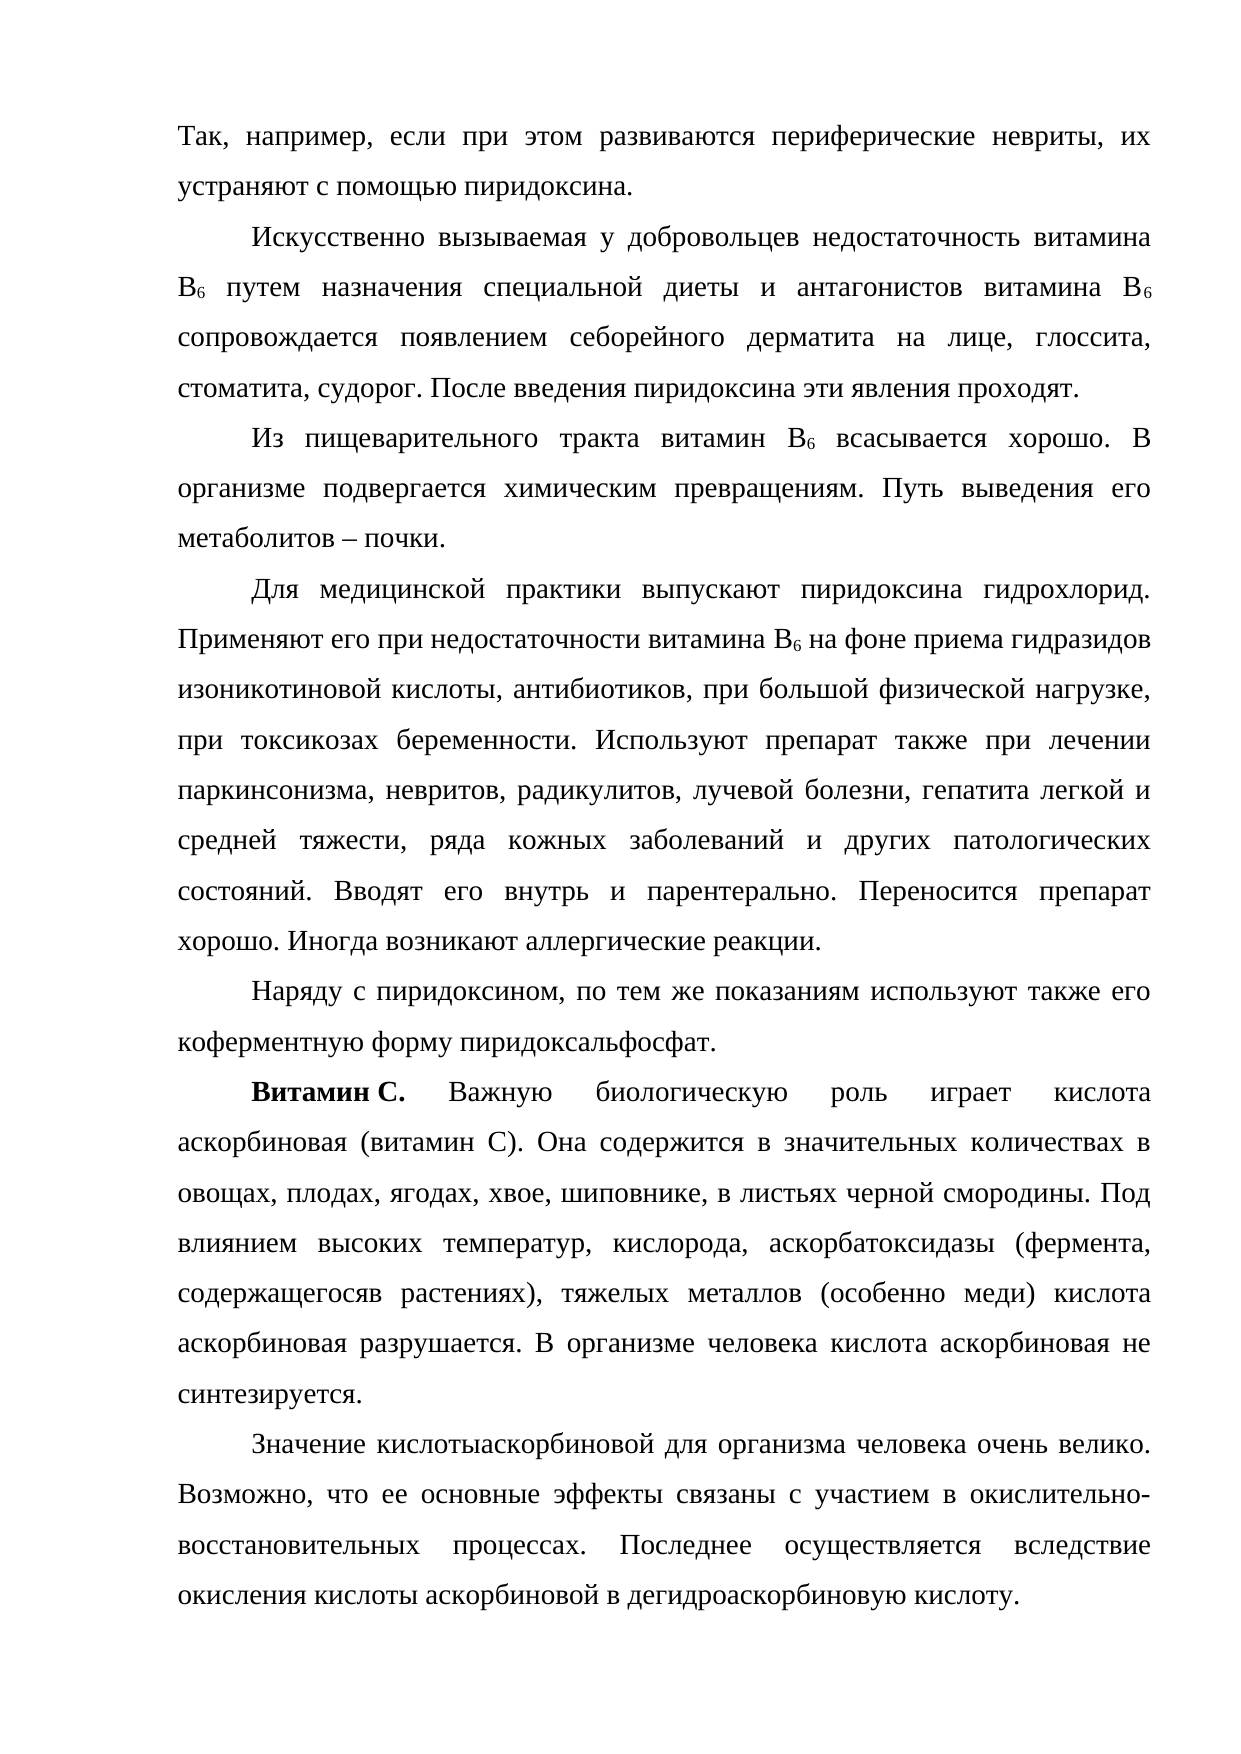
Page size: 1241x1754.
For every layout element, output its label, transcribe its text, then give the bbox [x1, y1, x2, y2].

text Значение кислотыаскорбиновой для организма человека очень велико. Возможно, что ее основные эффекты связаны с участием в окислительно-восстановительных процессах. Последнее осуществляется вследствие окисления кислоты аскорбиновой в дегидроаскорбиновую кислоту. [177, 1426, 1152, 1611]
text Для медицинской практики выпускают пиридоксина гидрохлорид. Применяют его при недостаточности витамина B6 на фоне приема гидразидов изоникотиновой кислоты, антибиотиков, при большой физической нагрузке, при токсикозах беременности. Используют препарат также при лечении паркинсонизма, невритов, радикулитов, лучевой болезни, гепатита легкой и средней тяжести, ряда кожных заболеваний и других патологических состояний. Вводят его внутрь и парентерально. Переносится препарат хорошо. Иногда возникают аллергические реакции. [177, 571, 1152, 957]
text Наряду с пиридоксином, по тем же показаниям используют также его коферментную форму пиридоксальфосфат. [177, 973, 1152, 1057]
text Искусственно вызываемая у добровольцев недостаточность витамина В6 путем назначения специальной диеты и антагонистов витамина В6 сопровождается появлением себорейного дерматита на лице, глоссита, стоматита, судорог. После введения пиридоксина эти явления проходят. [177, 219, 1152, 403]
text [177, 118, 1152, 202]
text Витамин С. Важную биологическую роль играет кислота аскорбиновая (витамин С). Она содержится в значительных количествах в овощах, плодах, ягодах, хвое, шиповнике, в листьях черной смородины. Под влиянием высоких температур, кислорода, аскорбатоксидазы (фермента, содержащегосяв растениях), тяжелых металлов (особенно меди) кислота аскорбиновая разрушается. В организме человека кислота аскорбиновая не синтезируется. [177, 1074, 1152, 1409]
text Из пищеварительного тракта витамин B6 всасывается хорошо. В организме подвергается химическим превращениям. Путь выведения его метаболитов – почки. [177, 420, 1152, 554]
